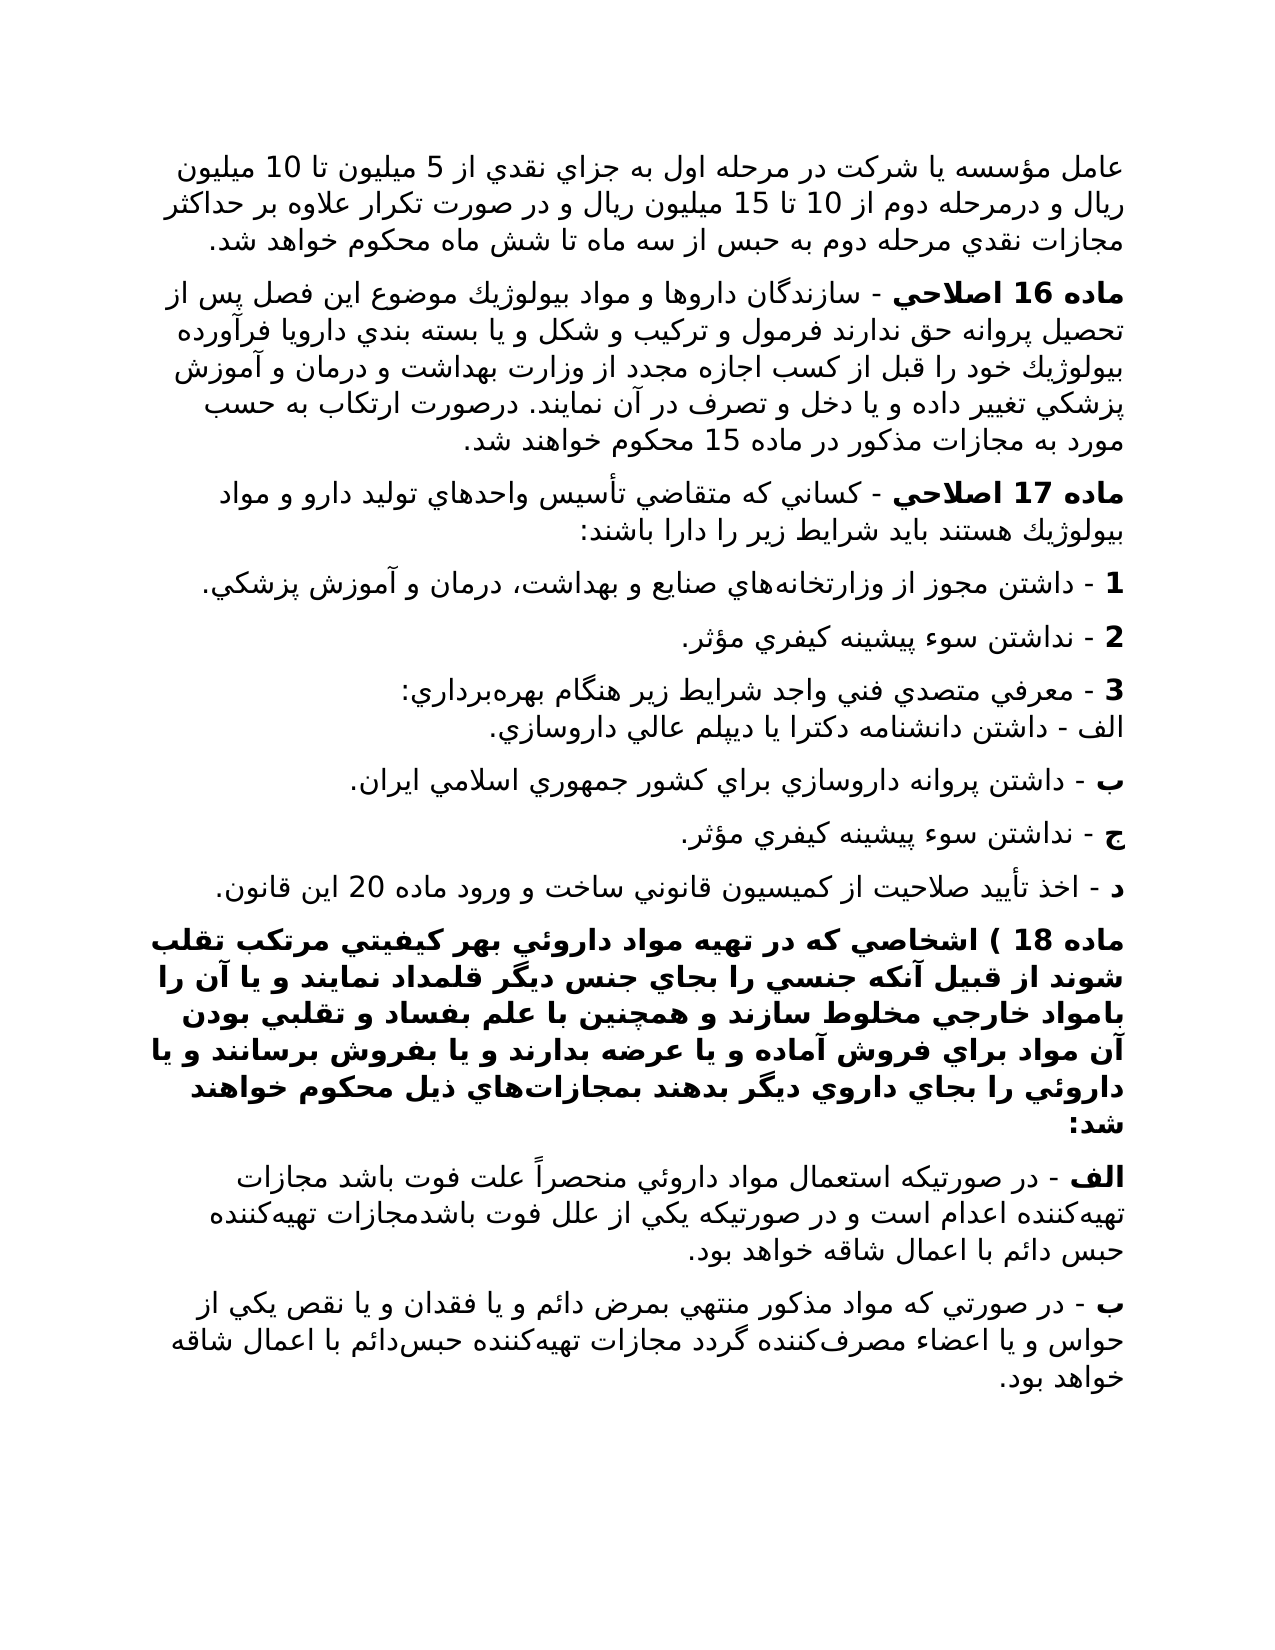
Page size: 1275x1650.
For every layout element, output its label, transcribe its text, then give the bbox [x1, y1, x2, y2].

text ‌ماده 16 اصلاحي - سازندگان داروها و مواد بيولوژيك موضوع اين فصل پس از تحصيل پروانه حق ندارند فرمول و تركيب و شكل و يا بسته بندي دارو‌يا فرآورده بيولوژيك خود را قبل از كسب اجازه مجدد از وزارت بهداشت و درمان و آموزش پزشكي تغيير داده و يا دخل و تصرف در آن نمايند. در‌صورت ارتكاب به حسب مورد به مجازات مذكور در ماده 15 محكوم خواهند شد. [150, 277, 1125, 457]
text ب - در صورتي كه مواد مذكور منتهي بمرض دائم و يا فقدان و يا نقص يكي از حواس و يا اعضاء مصرف‌كننده گردد مجازات تهيه‌كننده حبس‌دائم با اعمال شاقه خواهد بود. [150, 1287, 1125, 1394]
text ماده 18 ) اشخاصي كه در تهيه مواد داروئي بهر كيفيتي مرتكب تقلب شوند از قبيل آنكه جنسي را بجاي جنس ديگر قلمداد نمايند و يا آن را با‌مواد خارجي مخلوط سازند و همچنين با علم بفساد و تقلبي بودن آن مواد براي فروش آماده و يا عرضه بدارند و يا بفروش برسانند و يا داروئي را بجاي داروي ديگر بدهند بمجازات‌هاي ذيل محكوم خواهند شد: [150, 923, 1125, 1141]
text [150, 150, 1125, 257]
text د - اخذ تأييد صلاحيت از كميسيون قانوني ساخت و ورود ماده 20 اين قانون. [150, 870, 1125, 904]
text ‌ماده 17 اصلاحي - كساني كه متقاضي تأسيس واحدهاي توليد دارو و مواد بيولوژيك هستند بايد شرايط زير را دارا باشند: [150, 477, 1125, 547]
text الف - در صورتيكه استعمال مواد داروئي منحصراً علت فوت باشد مجازات تهيه‌كننده اعدام است و در صورتيكه يكي از علل فوت باشد‌مجازات تهيه‌كننده حبس دائم با اعمال شاقه خواهد بود. [150, 1160, 1125, 1267]
text 3 - معرفي متصدي فني واجد شرايط زير هنگام بهره‌برداري: ‌الف - داشتن دانشنامه دكترا يا ديپلم عالي داروسازي. [150, 673, 1125, 744]
text ج - نداشتن سوء پيشينه كيفري مؤثر. [150, 817, 1125, 851]
text 2 - نداشتن سوء پيشينه كيفري مؤثر. [150, 620, 1125, 654]
text ب - داشتن پروانه داروسازي براي كشور جمهوري اسلامي ايران. [150, 763, 1125, 797]
text 1 - داشتن مجوز از وزارتخانه‌هاي صنايع و بهداشت، درمان و آموزش پزشكي. [150, 567, 1125, 601]
